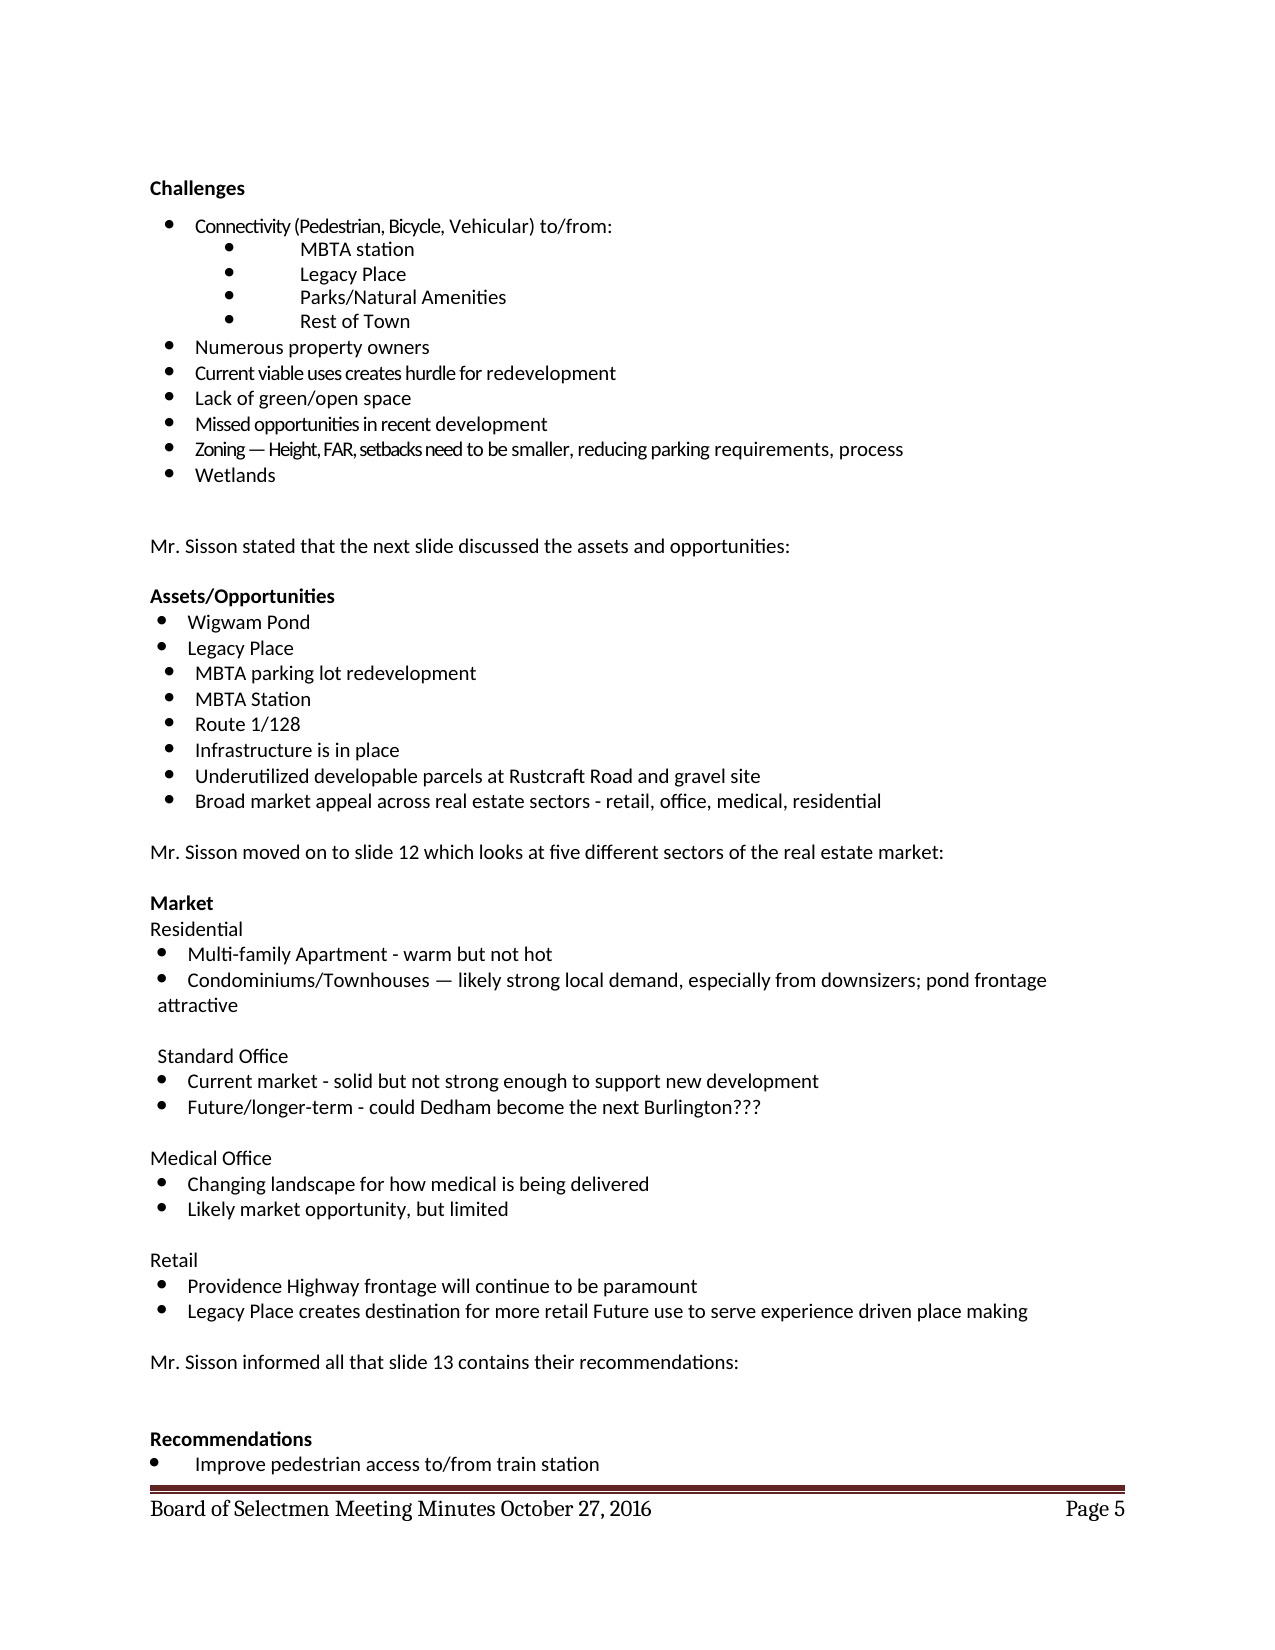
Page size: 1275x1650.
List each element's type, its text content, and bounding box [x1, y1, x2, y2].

text Challenges [150, 175, 1125, 201]
text Mr. Sisson informed all that slide 13 contains their recommendations: [150, 1349, 1125, 1375]
list Parks/Natural Amenities [225, 287, 1125, 308]
list Lack of green/open space [165, 385, 1125, 411]
list Improve pedestrian access to/from train station [150, 1451, 1125, 1477]
list Broad market appeal across real estate sectors - retail, office, medical, residential [165, 788, 1125, 814]
list Underutilized developable parcels at Rustcraft Road and gravel site [165, 763, 1125, 788]
text Mr. Sisson moved on to slide 12 which looks at five different sectors of the real estate market: [150, 839, 1125, 865]
list Numerous property owners [165, 334, 1125, 360]
list Rest of Town [225, 308, 1125, 334]
text Standard Office [157, 1043, 1125, 1069]
text Recommendations [150, 1426, 1125, 1451]
text Retail [150, 1247, 1125, 1273]
list Condominiums/Townhouses — likely strong local demand, especially from downsizers; pond frontage attractive [157, 967, 1125, 1018]
list MBTA parking lot redevelopment [165, 660, 1125, 686]
list Future/longer-term - could Dedham become the next Burlington??? [157, 1094, 1125, 1120]
list Providence Highway frontage will continue to be paramount [157, 1273, 1125, 1298]
list MBTA Station [165, 686, 1125, 712]
list Wigwam Pond [157, 609, 1125, 635]
list Multi-family Apartment - warm but not hot [157, 941, 1125, 967]
list Legacy Place [157, 635, 1125, 660]
list Likely market opportunity, but limited [157, 1196, 1125, 1222]
list Zoning — Height, FAR, setbacks need to be smaller, reducing parking requirements, process [165, 437, 1125, 462]
list Route 1/128 [165, 712, 1125, 737]
list Missed opportunities in recent development [165, 411, 1035, 437]
list Changing landscape for how medical is being delivered [157, 1171, 1125, 1196]
text Assets/Opportunities [150, 584, 1125, 609]
list Wetlands [165, 462, 1125, 488]
list Connectivity (Pedestrian, Bicycle, Vehicular) to/from: [165, 213, 1072, 239]
text Medical Office [150, 1145, 1125, 1171]
list Infrastructure is in place [165, 737, 1125, 763]
list Current viable uses creates hurdle for redevelopment [165, 360, 1125, 385]
list Legacy Place creates destination for more retail Future use to serve experience driven place making [157, 1298, 1125, 1324]
text Market [150, 890, 1125, 916]
list MBTA station [225, 239, 1125, 261]
list Legacy Place [225, 261, 1125, 287]
text Residential [150, 916, 1125, 941]
list Current market - solid but not strong enough to support new development [157, 1069, 1125, 1094]
text Mr. Sisson stated that the next slide discussed the assets and opportunities: [150, 533, 1125, 558]
